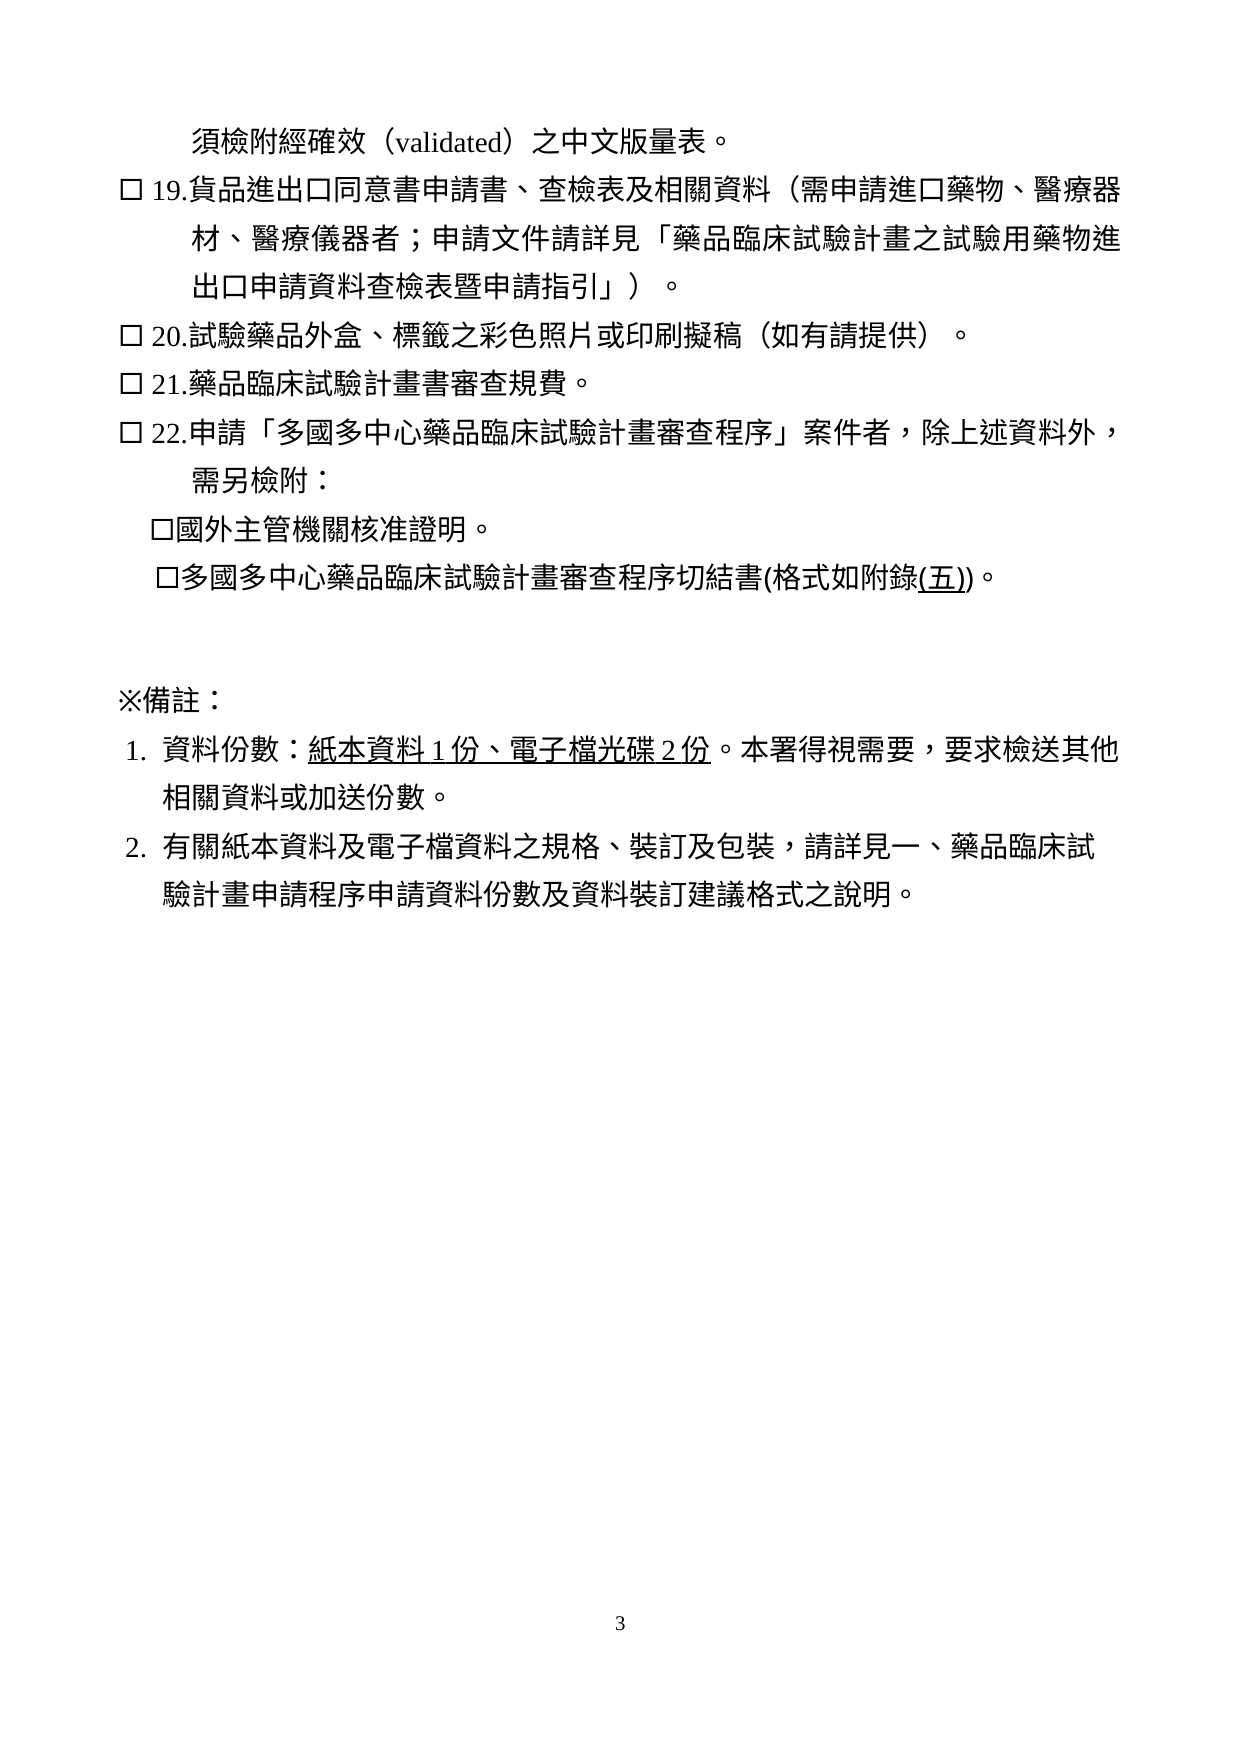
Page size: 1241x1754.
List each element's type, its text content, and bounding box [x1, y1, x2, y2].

text 國外主管機關核准證明。 [104, 506, 1097, 549]
list 資料份數：紙本資料1份、電子檔光碟2份。本署得視需要，要求檢送其他相關資料或加送份數。 [125, 726, 1122, 817]
text ※備註： [118, 677, 1097, 720]
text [118, 118, 1122, 160]
text 多國多中心藥品臨床試驗計畫審查程序切結書(格式如附錄(五))。 [118, 555, 1097, 597]
text 21.藥品臨床試驗計畫書審查規費。 [118, 361, 1122, 403]
text 19.貨品進出口同意書申請書、查檢表及相關資料（需申請進口藥物、醫療器材、醫療儀器者；申請文件請詳見「藥品臨床試驗計畫之試驗用藥物進出口申請資料查檢表暨申請指引」）。 [118, 167, 1122, 306]
text 20.試驗藥品外盒、標籤之彩色照片或印刷擬稿（如有請提供）。 [118, 312, 1122, 354]
text 22.申請「多國多中心藥品臨床試驗計畫審查程序」案件者，除上述資料外，需另檢附： [118, 409, 1097, 500]
list 有關紙本資料及電子檔資料之規格、裝訂及包裝，請詳見一、藥品臨床試驗計畫申請程序申請資料份數及資料裝訂建議格式之說明。 [125, 823, 1122, 914]
